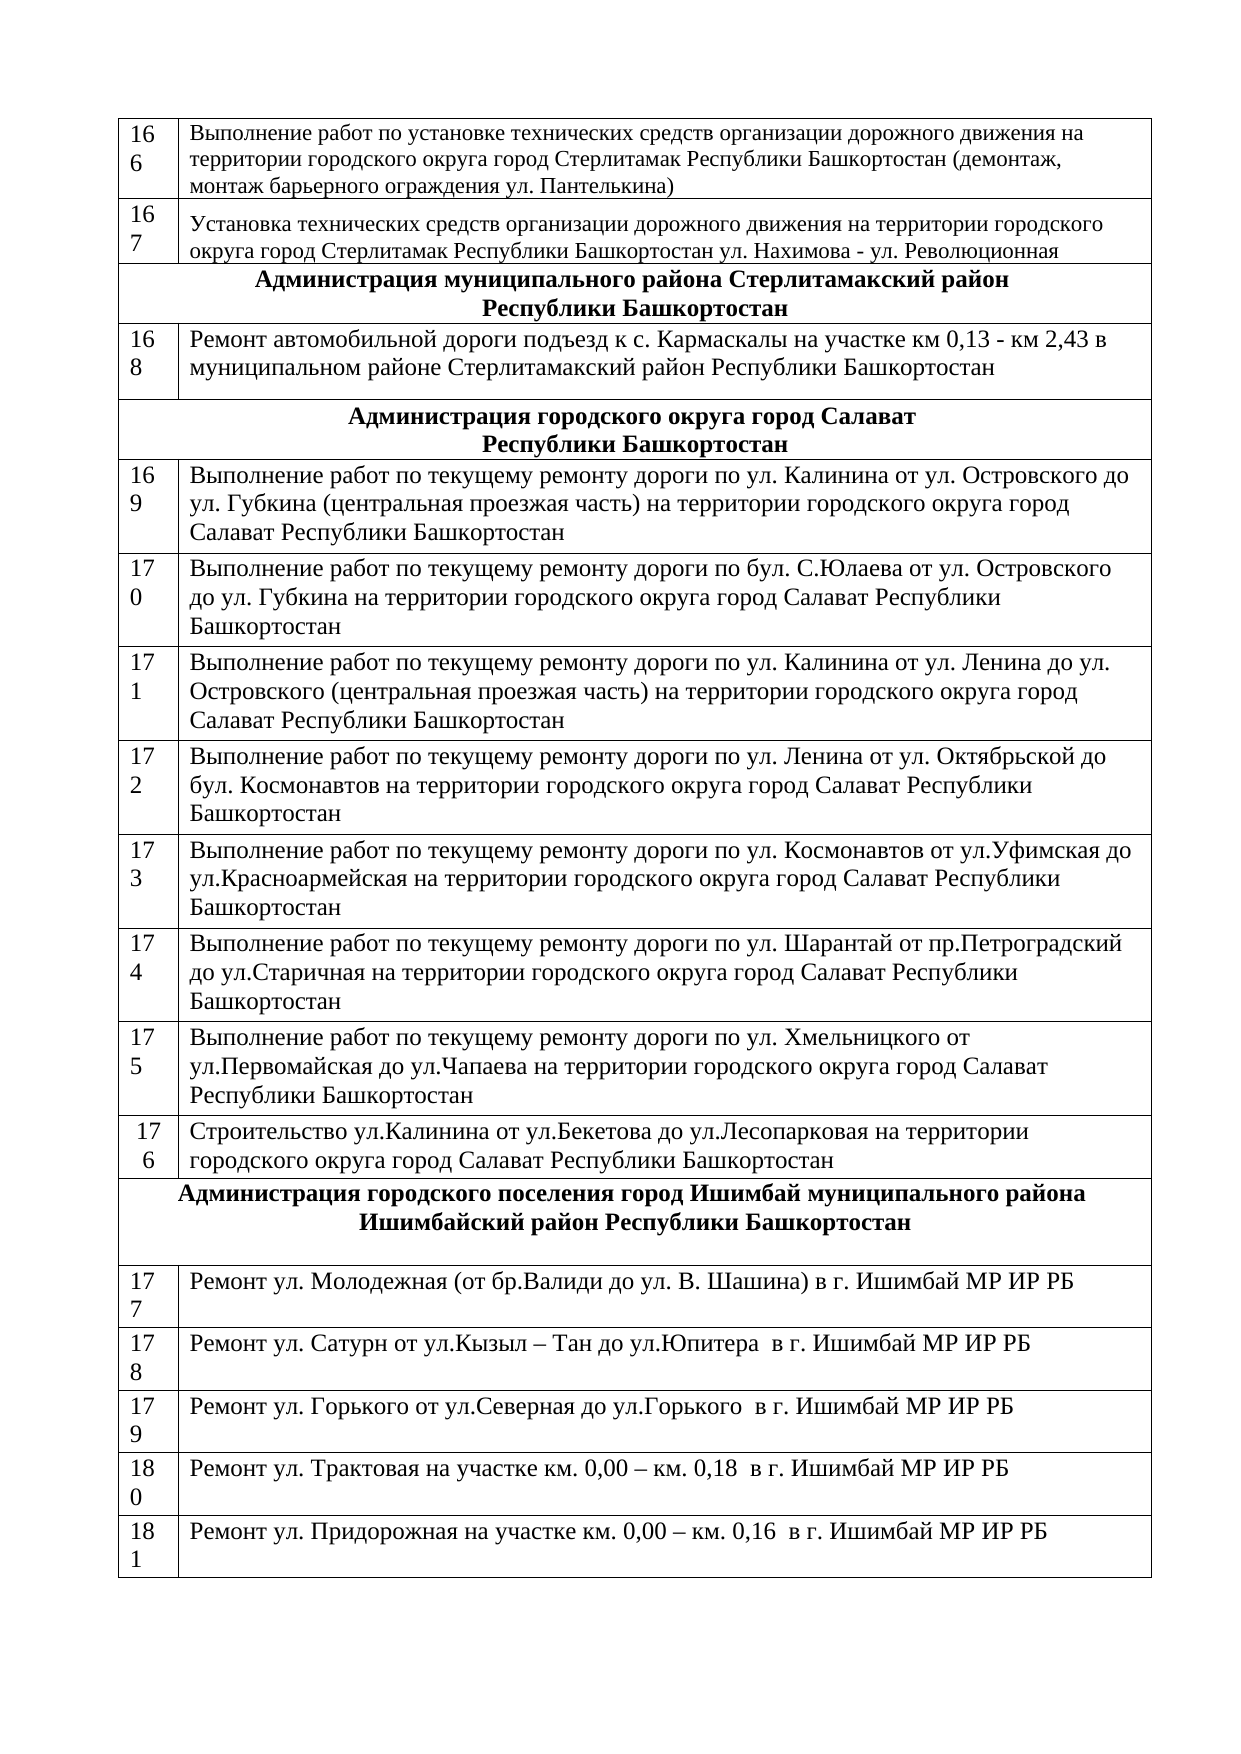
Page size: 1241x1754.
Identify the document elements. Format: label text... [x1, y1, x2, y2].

table_cell 174 [119, 929, 178, 1021]
table_cell 171 [119, 647, 178, 740]
table_cell 173 [119, 835, 178, 927]
table_cell Выполнение работ по установке технических средств организации дорожного движения на территории городского округа город Стерлитамак Республики Башкортостан (демонтаж, монтаж барьерного ограждения ул. Пантелькина) [179, 119, 1151, 198]
table_cell Ремонт ул. Трактовая на участке км. 0,00 – км. 0,18 в г. Ишимбай МР ИР РБ [179, 1453, 1151, 1515]
table_cell 166 [119, 119, 178, 198]
table_cell Выполнение работ по текущему ремонту дороги по ул. Калинина от ул. Ленина до ул. Островского (центральная проезжая часть) на территории городского округа город Салават Республики Башкортостан [179, 647, 1151, 740]
table_cell 178 [119, 1328, 178, 1390]
table_cell 179 [119, 1391, 178, 1452]
table_cell 181 [119, 1516, 178, 1577]
table_cell Выполнение работ по текущему ремонту дороги по ул. Хмельницкого от ул.Первомайская до ул.Чапаева на территории городского округа город Салават Республики Башкортостан [179, 1022, 1151, 1115]
table_cell 172 [119, 741, 178, 834]
table_cell Установка технических средств организации дорожного движения на территории городского округа город Стерлитамак Республики Башкортостан ул. Нахимова - ул. Революционная [179, 199, 1151, 263]
table_cell Строительство ул.Калинина от ул.Бекетова до ул.Лесопарковая на территории городского округа город Салават Республики Башкортостан [179, 1116, 1151, 1177]
table_cell 168 [119, 324, 178, 399]
table_cell Выполнение работ по текущему ремонту дороги по ул. Калинина от ул. Островского до ул. Губкина (центральная проезжая часть) на территории городского округа город Салават Республики Башкортостан [179, 460, 1151, 552]
table_cell 170 [119, 554, 178, 646]
table_cell 180 [119, 1453, 178, 1515]
table_cell Ремонт ул. Горького от ул.Северная до ул.Горького в г. Ишимбай МР ИР РБ [179, 1391, 1151, 1452]
table_cell Выполнение работ по текущему ремонту дороги по ул. Ленина от ул. Октябрьской до бул. Космонавтов на территории городского округа город Салават Республики Башкортостан [179, 741, 1151, 834]
table_cell Ремонт ул. Сатурн от ул.Кызыл – Тан до ул.Юпитера в г. Ишимбай МР ИР РБ [179, 1328, 1151, 1390]
table_cell Администрация муниципального района Стерлитамакский район Республики Башкортостан [119, 264, 1151, 323]
table_cell Ремонт автомобильной дороги подъезд к с. Кармаскалы на участке км 0,13 - км 2,43 в муниципальном районе Стерлитамакский район Республики Башкортостан [179, 324, 1151, 399]
table_cell Выполнение работ по текущему ремонту дороги по ул. Шарантай от пр.Петроградский до ул.Старичная на территории городского округа город Салават Республики Башкортостан [179, 929, 1151, 1021]
table_cell Администрация городского поселения город Ишимбай муниципального района Ишимбайский район Республики Башкортостан [119, 1179, 1151, 1265]
table_cell Ремонт ул. Молодежная (от бр.Валиди до ул. В. Шашина) в г. Ишимбай МР ИР РБ [179, 1266, 1151, 1327]
table_cell 167 [119, 199, 178, 263]
table_cell 169 [119, 460, 178, 552]
table_cell 175 [119, 1022, 178, 1115]
table_cell Выполнение работ по текущему ремонту дороги по ул. Космонавтов от ул.Уфимская до ул.Красноармейская на территории городского округа город Салават Республики Башкортостан [179, 835, 1151, 927]
table_cell 177 [119, 1266, 178, 1327]
table_cell Выполнение работ по текущему ремонту дороги по бул. С.Юлаева от ул. Островского до ул. Губкина на территории городского округа город Салават Республики Башкортостан [179, 554, 1151, 646]
table_cell Администрация городского округа город Салават Республики Башкортостан [119, 400, 1151, 459]
table_cell 176 [119, 1116, 178, 1177]
table_cell Ремонт ул. Придорожная на участке км. 0,00 – км. 0,16 в г. Ишимбай МР ИР РБ [179, 1516, 1151, 1577]
